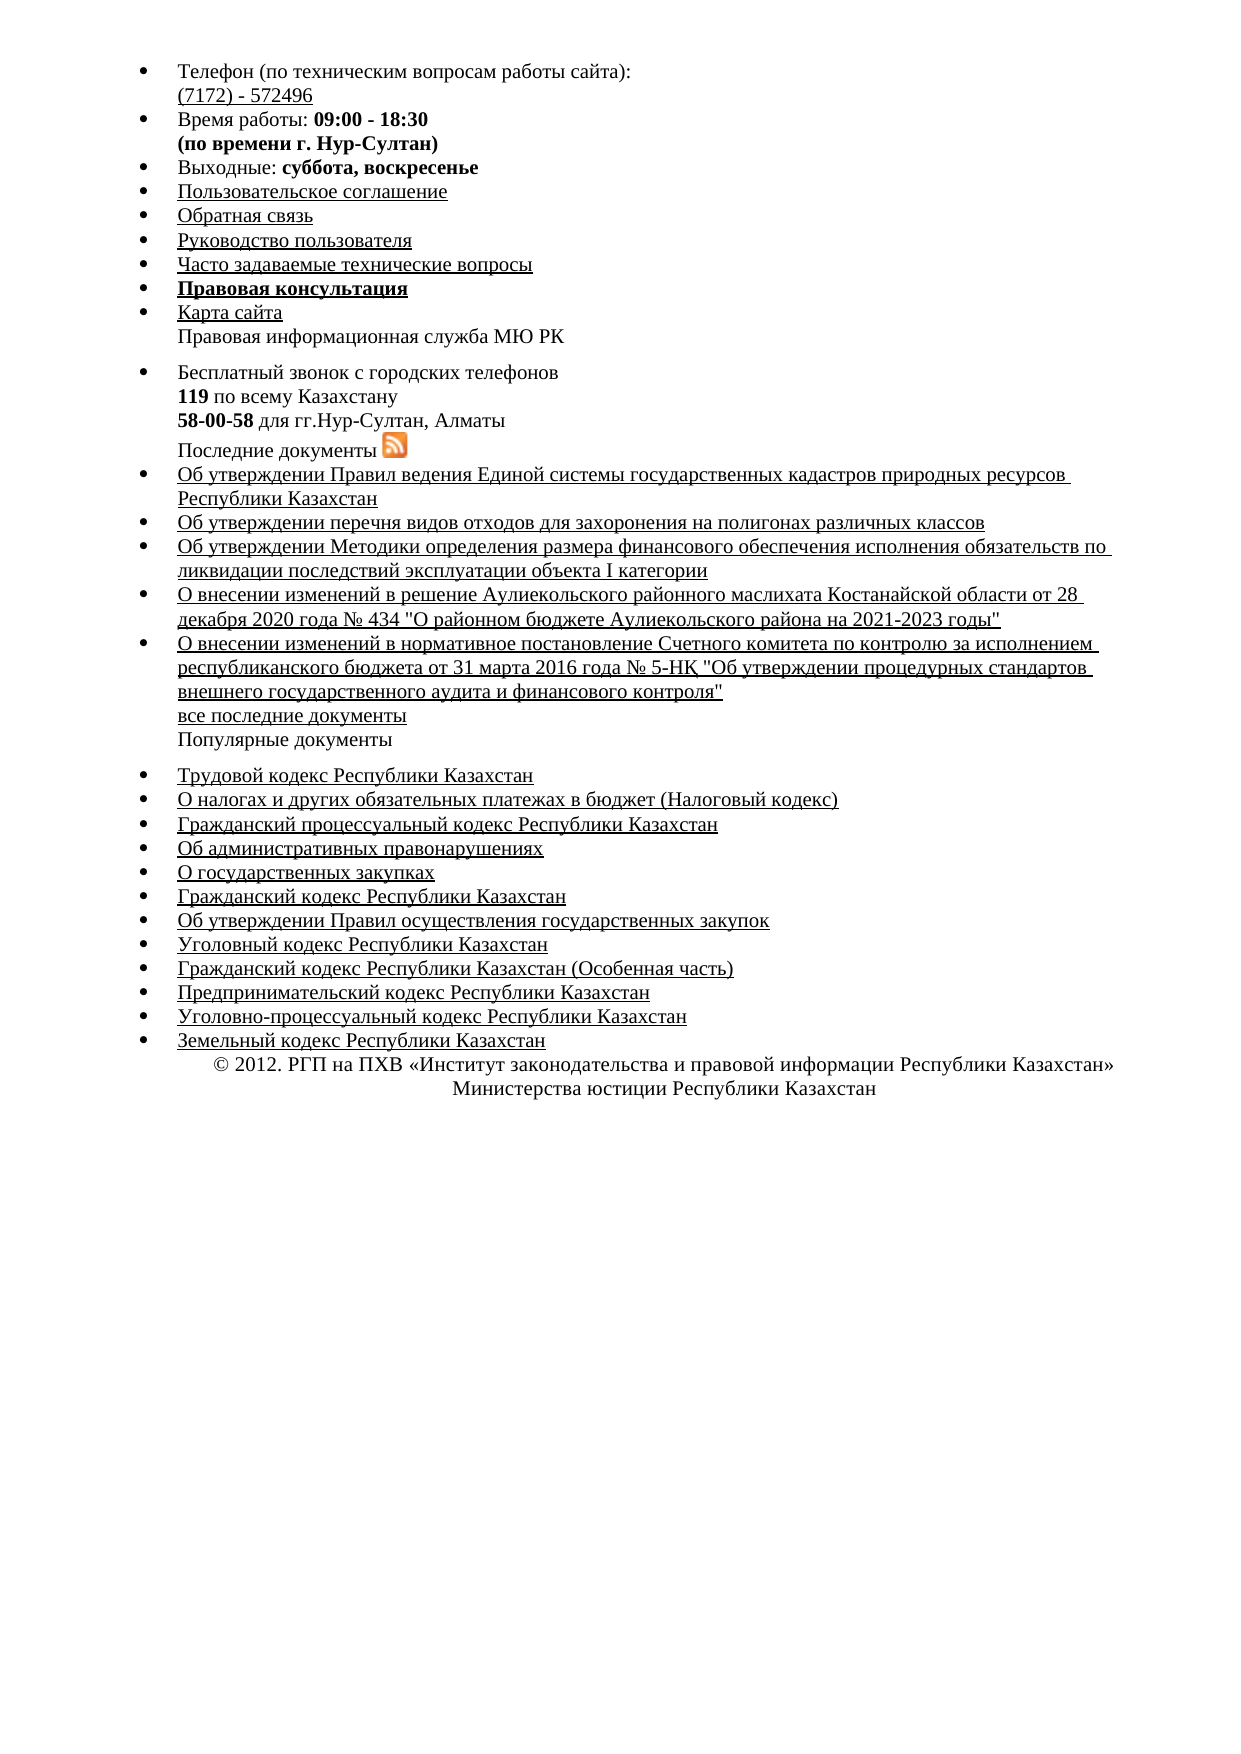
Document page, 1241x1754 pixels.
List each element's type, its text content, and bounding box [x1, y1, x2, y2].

list О внесении изменений в решение Аулиекольского районного маслихата Костанайской области от 28 декабря 2020 года № 434 "О районном бюджете Аулиекольского района на 2021-2023 годы" [140, 582, 1152, 631]
list Предпринимательский кодекс Республики Казахстан [140, 980, 1152, 1004]
picture [382, 432, 408, 458]
list Об утверждении Правил осуществления государственных закупок [140, 908, 1152, 932]
list О государственных закупках [140, 859, 1152, 884]
list О внесении изменений в нормативное постановление Счетного комитета по контролю за исполнением республиканского бюджета от 31 марта 2016 года № 5-НҚ "Об утверждении процедурных стандартов внешнего государственного аудита и финансового контроля" [140, 631, 1152, 703]
list Карта сайта [140, 300, 1152, 324]
list Гражданский кодекс Республики Казахстан (Особенная часть) [140, 956, 1152, 980]
list Правовая консультация [140, 276, 1152, 300]
list Об утверждении Методики определения размера финансового обеспечения исполнения обязательств по ликвидации последствий эксплуатации объекта I категории [140, 534, 1152, 582]
list Часто задаваемые технические вопросы [140, 252, 1152, 276]
list Руководство пользователя [140, 227, 1152, 252]
list Гражданский кодекс Республики Казахстан [140, 884, 1152, 908]
list Об административных правонарушениях [140, 836, 1152, 859]
list Уголовно-процессуальный кодекс Республики Казахстан [140, 1004, 1152, 1028]
text © 2012. РГП на ПХВ «Институт законодательства и правовой информации Республики Казахстан» Министерства юстиции Республики Казахстан [177, 1052, 1152, 1100]
list Обратная связь [140, 203, 1152, 227]
list О налогах и других обязательных платежах в бюджет (Налоговый кодекс) [140, 787, 1152, 811]
list Земельный кодекс Республики Казахстан [140, 1028, 1152, 1052]
list Пользовательское соглашение [140, 179, 1152, 203]
text Правовая информационная служба МЮ РК [177, 324, 1152, 348]
text Последние документы [177, 432, 1152, 462]
list Уголовный кодекс Республики Казахстан [140, 932, 1152, 956]
text все последние документы [177, 703, 1152, 727]
list Бесплатный звонок с городских телефонов 119 по всему Казахстану 58-00-58 для гг.Нур-Султан, Алматы [140, 360, 1152, 432]
list Выходные: суббота, воскресенье [140, 155, 1152, 179]
list Телефон (по техническим вопросам работы сайта): (7172) - 572496 [140, 59, 1152, 107]
text Популярные документы [177, 727, 1152, 751]
list Трудовой кодекс Республики Казахстан [140, 763, 1152, 787]
list Об утверждении перечня видов отходов для захоронения на полигонах различных классов [140, 510, 1152, 534]
list Время работы: 09:00 - 18:30 (по времени г. Нур-Султан) [140, 107, 1152, 155]
list Гражданский процессуальный кодекс Республики Казахстан [140, 811, 1152, 836]
list Об утверждении Правил ведения Единой системы государственных кадастров природных ресурсов Республики Казахстан [140, 462, 1152, 510]
